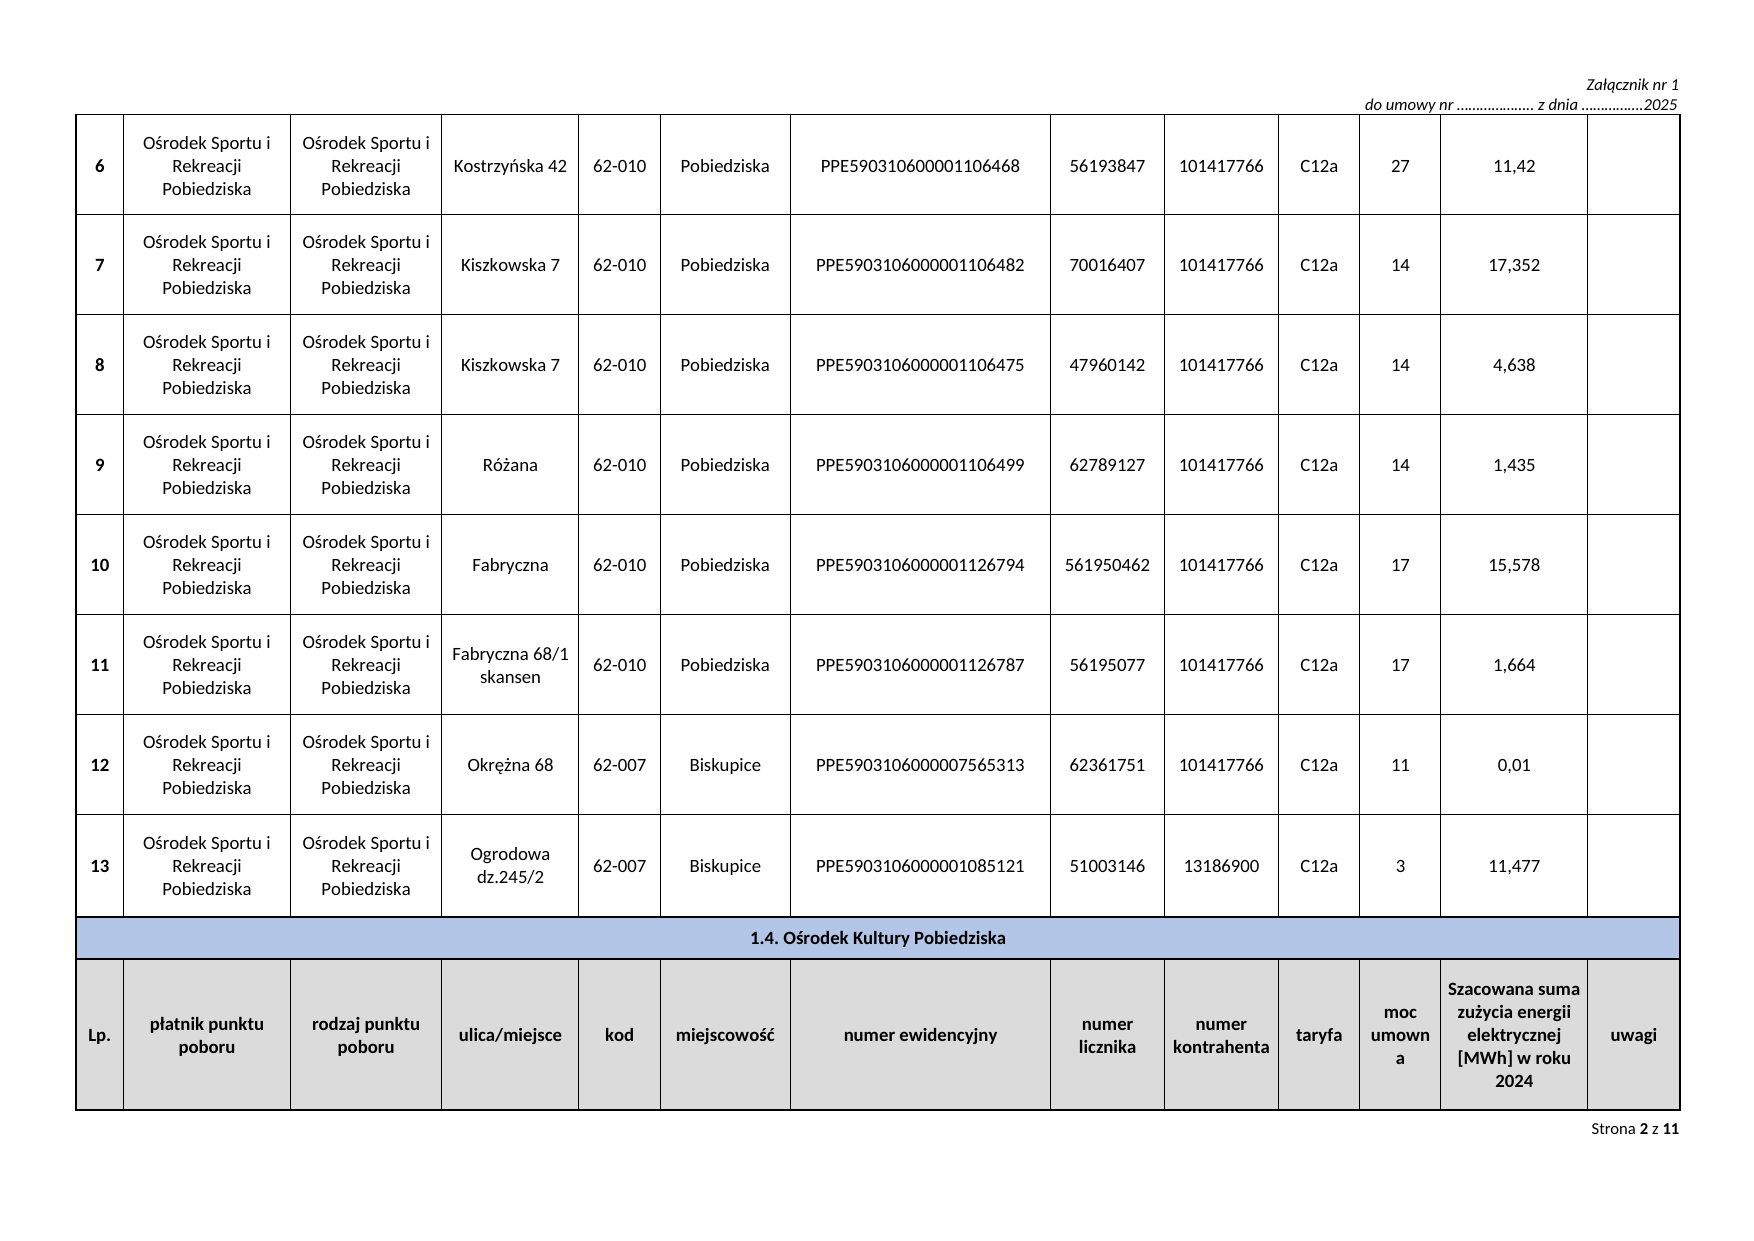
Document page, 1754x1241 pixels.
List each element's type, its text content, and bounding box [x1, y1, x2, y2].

table_cell [1588, 215, 1679, 314]
table_cell PPE5903106000001106475 [791, 315, 1050, 414]
table_cell 27 [1360, 115, 1440, 214]
table_cell 17 [1360, 615, 1440, 714]
table_cell 9 [77, 415, 123, 514]
table_cell C12a [1279, 515, 1359, 614]
table_cell 62-010 [579, 315, 660, 414]
table_cell Ośrodek Sportu i Rekreacji Pobiedziska [291, 215, 441, 314]
table_cell C12a [1279, 815, 1359, 916]
table_cell numer kontrahenta [1165, 960, 1278, 1109]
table_cell 12 [77, 715, 123, 814]
table_cell 101417766 [1165, 115, 1278, 214]
table_cell Ośrodek Sportu i Rekreacji Pobiedziska [291, 415, 441, 514]
table_cell 4,638 [1441, 315, 1587, 414]
table_cell PPE5903106000001126787 [791, 615, 1050, 714]
table_cell 11 [1360, 715, 1440, 814]
table_cell 11,42 [1441, 115, 1587, 214]
table_cell rodzaj punktu poboru [291, 960, 441, 1109]
table_cell Pobiedziska [661, 315, 790, 414]
table_cell płatnik punktu poboru [124, 960, 290, 1109]
table_cell Ośrodek Sportu i Rekreacji Pobiedziska [124, 315, 290, 414]
table_cell 62789127 [1051, 415, 1164, 514]
table_cell C12a [1279, 115, 1359, 214]
table_cell moc umowna [1360, 960, 1440, 1109]
table_cell 14 [1360, 215, 1440, 314]
table_cell Ośrodek Sportu i Rekreacji Pobiedziska [291, 715, 441, 814]
table_cell 17 [1360, 515, 1440, 614]
table_cell 101417766 [1165, 315, 1278, 414]
table_cell 1,664 [1441, 615, 1587, 714]
table_cell Lp. [77, 960, 123, 1109]
table_cell 62-010 [579, 215, 660, 314]
table_cell uwagi [1588, 960, 1679, 1109]
table_cell PPE590310600001106468 [791, 115, 1050, 214]
table_cell Ośrodek Sportu i Rekreacji Pobiedziska [291, 615, 441, 714]
table_cell 56195077 [1051, 615, 1164, 714]
table_cell Pobiedziska [661, 515, 790, 614]
table_cell Fabryczna [442, 515, 578, 614]
table_cell Ośrodek Sportu i Rekreacji Pobiedziska [291, 515, 441, 614]
table_cell Pobiedziska [661, 215, 790, 314]
table_cell Ośrodek Sportu i Rekreacji Pobiedziska [124, 115, 290, 214]
table_cell 13 [77, 815, 123, 916]
table_cell 10 [77, 515, 123, 614]
table_cell 62-007 [579, 715, 660, 814]
table_cell [1588, 415, 1679, 514]
table_cell numer ewidencyjny [791, 960, 1050, 1109]
table_cell 7 [77, 215, 123, 314]
table_cell 0,01 [1441, 715, 1587, 814]
table_cell 101417766 [1165, 215, 1278, 314]
table_cell Kiszkowska 7 [442, 315, 578, 414]
table_cell [1588, 615, 1679, 714]
table_cell Szacowana suma zużycia energii elektrycznej [MWh] w roku 2024 [1441, 960, 1587, 1109]
table_cell 51003146 [1051, 815, 1164, 916]
table_cell 1,435 [1441, 415, 1587, 514]
table_cell 62-010 [579, 615, 660, 714]
table_cell PPE5903106000001106482 [791, 215, 1050, 314]
table_cell 101417766 [1165, 615, 1278, 714]
table_cell Ośrodek Sportu i Rekreacji Pobiedziska [124, 515, 290, 614]
table_cell 14 [1360, 415, 1440, 514]
table_cell Pobiedziska [661, 415, 790, 514]
table_cell Ośrodek Sportu i Rekreacji Pobiedziska [291, 315, 441, 414]
table_cell 11 [77, 615, 123, 714]
table_cell Ośrodek Sportu i Rekreacji Pobiedziska [291, 815, 441, 916]
table_cell 62361751 [1051, 715, 1164, 814]
table_cell [1588, 715, 1679, 814]
table_cell 62-007 [579, 815, 660, 916]
table_cell 62-010 [579, 415, 660, 514]
table_cell [1588, 815, 1679, 916]
table_cell Ośrodek Sportu i Rekreacji Pobiedziska [124, 215, 290, 314]
table_cell 101417766 [1165, 415, 1278, 514]
table_cell C12a [1279, 315, 1359, 414]
table_cell ulica/miejsce [442, 960, 578, 1109]
table_cell Ośrodek Sportu i Rekreacji Pobiedziska [124, 415, 290, 514]
table_cell C12a [1279, 415, 1359, 514]
table_cell kod [579, 960, 660, 1109]
table_cell [1588, 515, 1679, 614]
table_cell Biskupice [661, 715, 790, 814]
table_cell [1588, 115, 1679, 214]
table_cell 56193847 [1051, 115, 1164, 214]
table_cell Ośrodek Sportu i Rekreacji Pobiedziska [124, 715, 290, 814]
table_cell PPE5903106000001126794 [791, 515, 1050, 614]
table_cell PPE5903106000001106499 [791, 415, 1050, 514]
table_cell 13186900 [1165, 815, 1278, 916]
table_cell C12a [1279, 615, 1359, 714]
table_cell 14 [1360, 315, 1440, 414]
table_cell 8 [77, 315, 123, 414]
table_cell Okrężna 68 [442, 715, 578, 814]
table_cell 561950462 [1051, 515, 1164, 614]
table_cell 11,477 [1441, 815, 1587, 916]
table_cell 15,578 [1441, 515, 1587, 614]
table_cell Fabryczna 68/1 skansen [442, 615, 578, 714]
table_cell Ośrodek Sportu i Rekreacji Pobiedziska [291, 115, 441, 214]
table_cell 101417766 [1165, 515, 1278, 614]
table_cell 6 [77, 115, 123, 214]
table_cell Kiszkowska 7 [442, 215, 578, 314]
table_cell Kostrzyńska 42 [442, 115, 578, 214]
table_cell PPE5903106000001085121 [791, 815, 1050, 916]
table_cell 101417766 [1165, 715, 1278, 814]
table_cell 70016407 [1051, 215, 1164, 314]
table_cell miejscowość [661, 960, 790, 1109]
table_cell 47960142 [1051, 315, 1164, 414]
table_cell 62-010 [579, 515, 660, 614]
table_cell Pobiedziska [661, 115, 790, 214]
table_cell 62-010 [579, 115, 660, 214]
table_cell Ośrodek Sportu i Rekreacji Pobiedziska [124, 815, 290, 916]
table_cell PPE5903106000007565313 [791, 715, 1050, 814]
table_cell C12a [1279, 215, 1359, 314]
table_cell Ośrodek Sportu i Rekreacji Pobiedziska [124, 615, 290, 714]
table_cell C12a [1279, 715, 1359, 814]
table_cell 3 [1360, 815, 1440, 916]
table_cell Pobiedziska [661, 615, 790, 714]
table_cell Biskupice [661, 815, 790, 916]
table_cell 1.4. Ośrodek Kultury Pobiedziska [77, 918, 1679, 958]
table_cell numer licznika [1051, 960, 1164, 1109]
table_cell 17,352 [1441, 215, 1587, 314]
table_cell Ogrodowa dz.245/2 [442, 815, 578, 916]
table_cell [1588, 315, 1679, 414]
table_cell Różana [442, 415, 578, 514]
table_cell taryfa [1279, 960, 1359, 1109]
